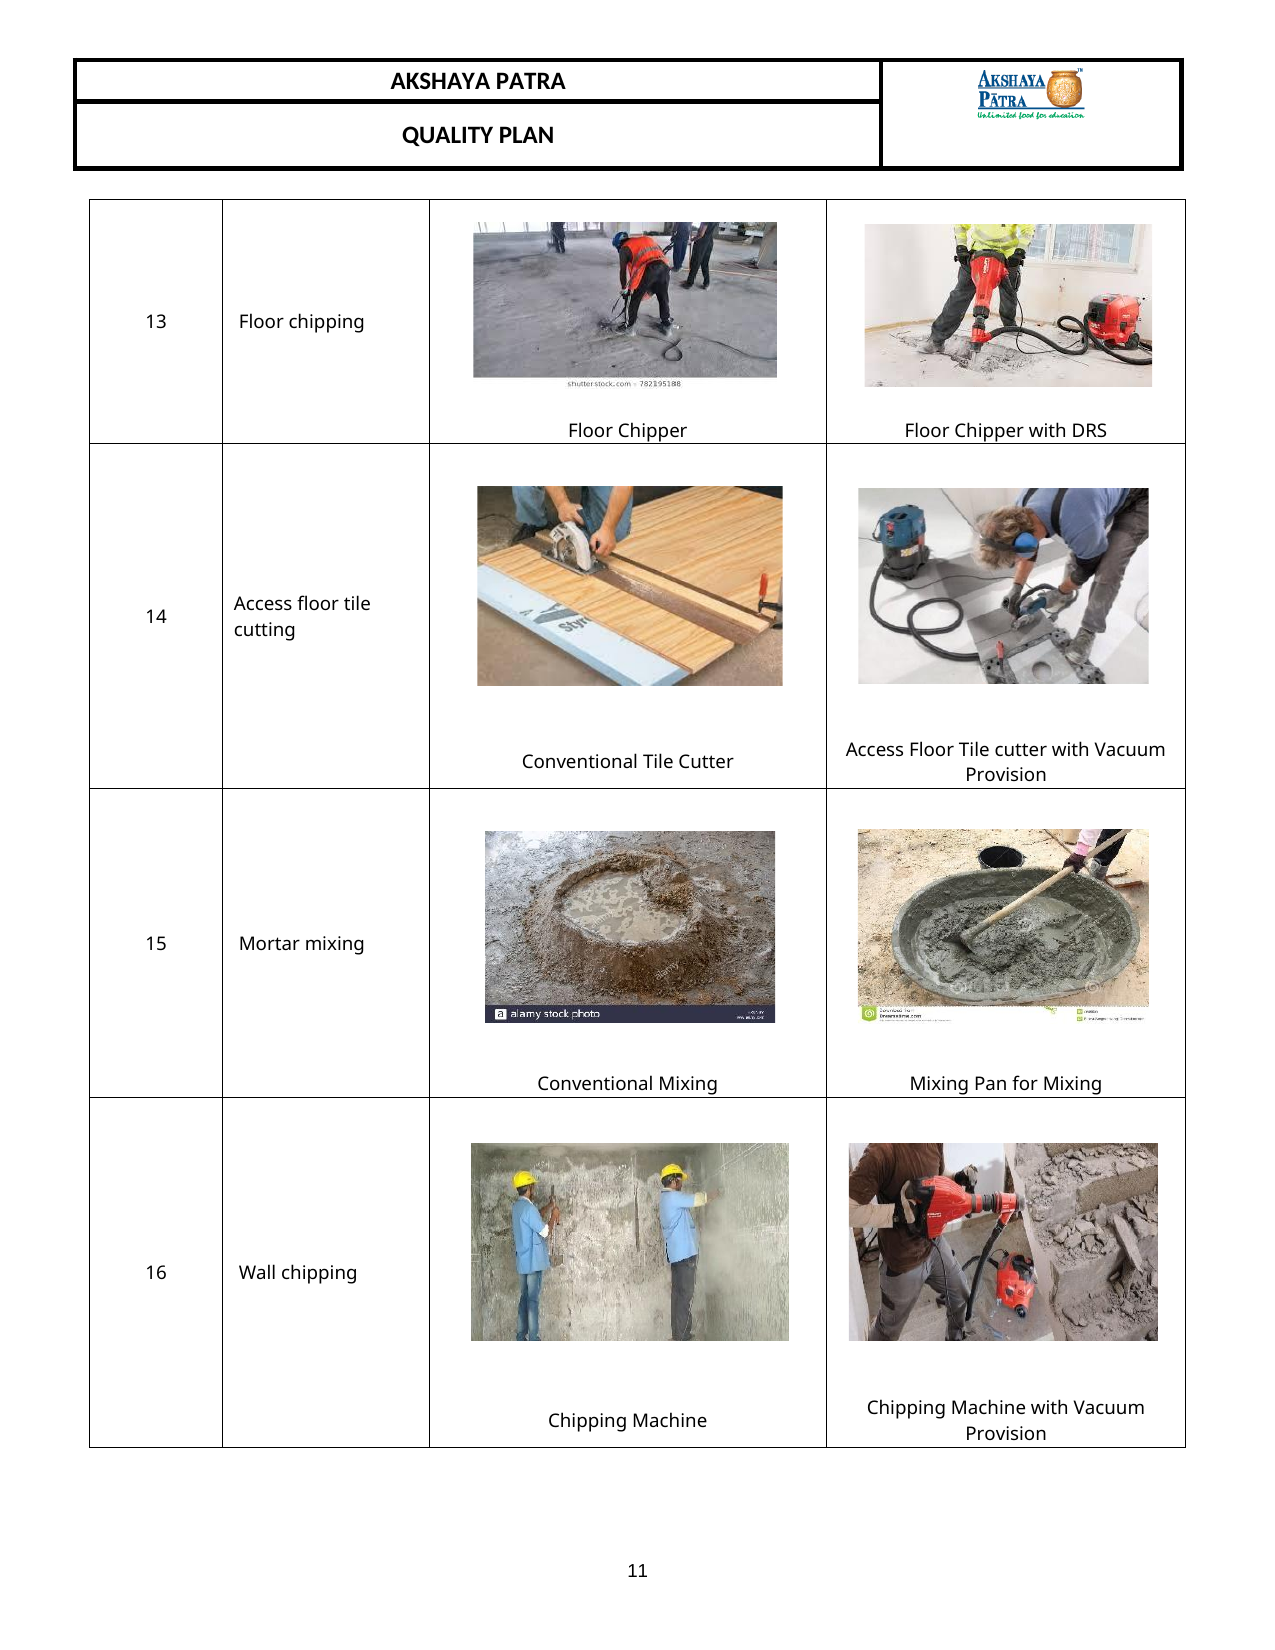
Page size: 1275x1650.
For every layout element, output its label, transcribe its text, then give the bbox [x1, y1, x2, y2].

picture [848, 1143, 1158, 1341]
table_cell Chipping Machine [430, 1393, 826, 1447]
table_cell Access floor tile cutting [223, 444, 429, 788]
picture [477, 486, 783, 686]
table_cell [827, 444, 1185, 734]
table_cell [827, 1098, 1185, 1392]
table_cell Conventional Mixing [430, 1070, 826, 1097]
table_cell [430, 444, 826, 734]
table_cell Floor Chipper [430, 416, 826, 442]
table_cell Access Floor Tile cutter with Vacuum Provision [827, 734, 1185, 788]
table_cell Floor chipping [223, 200, 429, 442]
table_cell [827, 200, 1185, 416]
table_cell Wall chipping [223, 1098, 429, 1447]
picture [485, 831, 775, 1023]
picture [857, 829, 1149, 1024]
table_cell Mortar mixing [223, 789, 429, 1097]
picture [944, 62, 1118, 125]
table_cell Conventional Tile Cutter [430, 734, 826, 788]
table_cell [430, 789, 826, 1069]
table_cell 16 [90, 1098, 222, 1447]
table_cell [430, 200, 826, 416]
table_cell Floor Chipper with DRS [827, 416, 1185, 442]
picture [471, 1143, 789, 1341]
picture [864, 224, 1153, 387]
picture [473, 222, 777, 389]
picture [858, 488, 1149, 684]
table_cell [827, 789, 1185, 1069]
table_cell Chipping Machine with Vacuum Provision [827, 1393, 1185, 1447]
table_cell Mixing Pan for Mixing [827, 1070, 1185, 1097]
table_cell 14 [90, 444, 222, 788]
table_cell [430, 1098, 826, 1392]
table_cell 13 [90, 200, 222, 442]
table_cell 15 [90, 789, 222, 1097]
